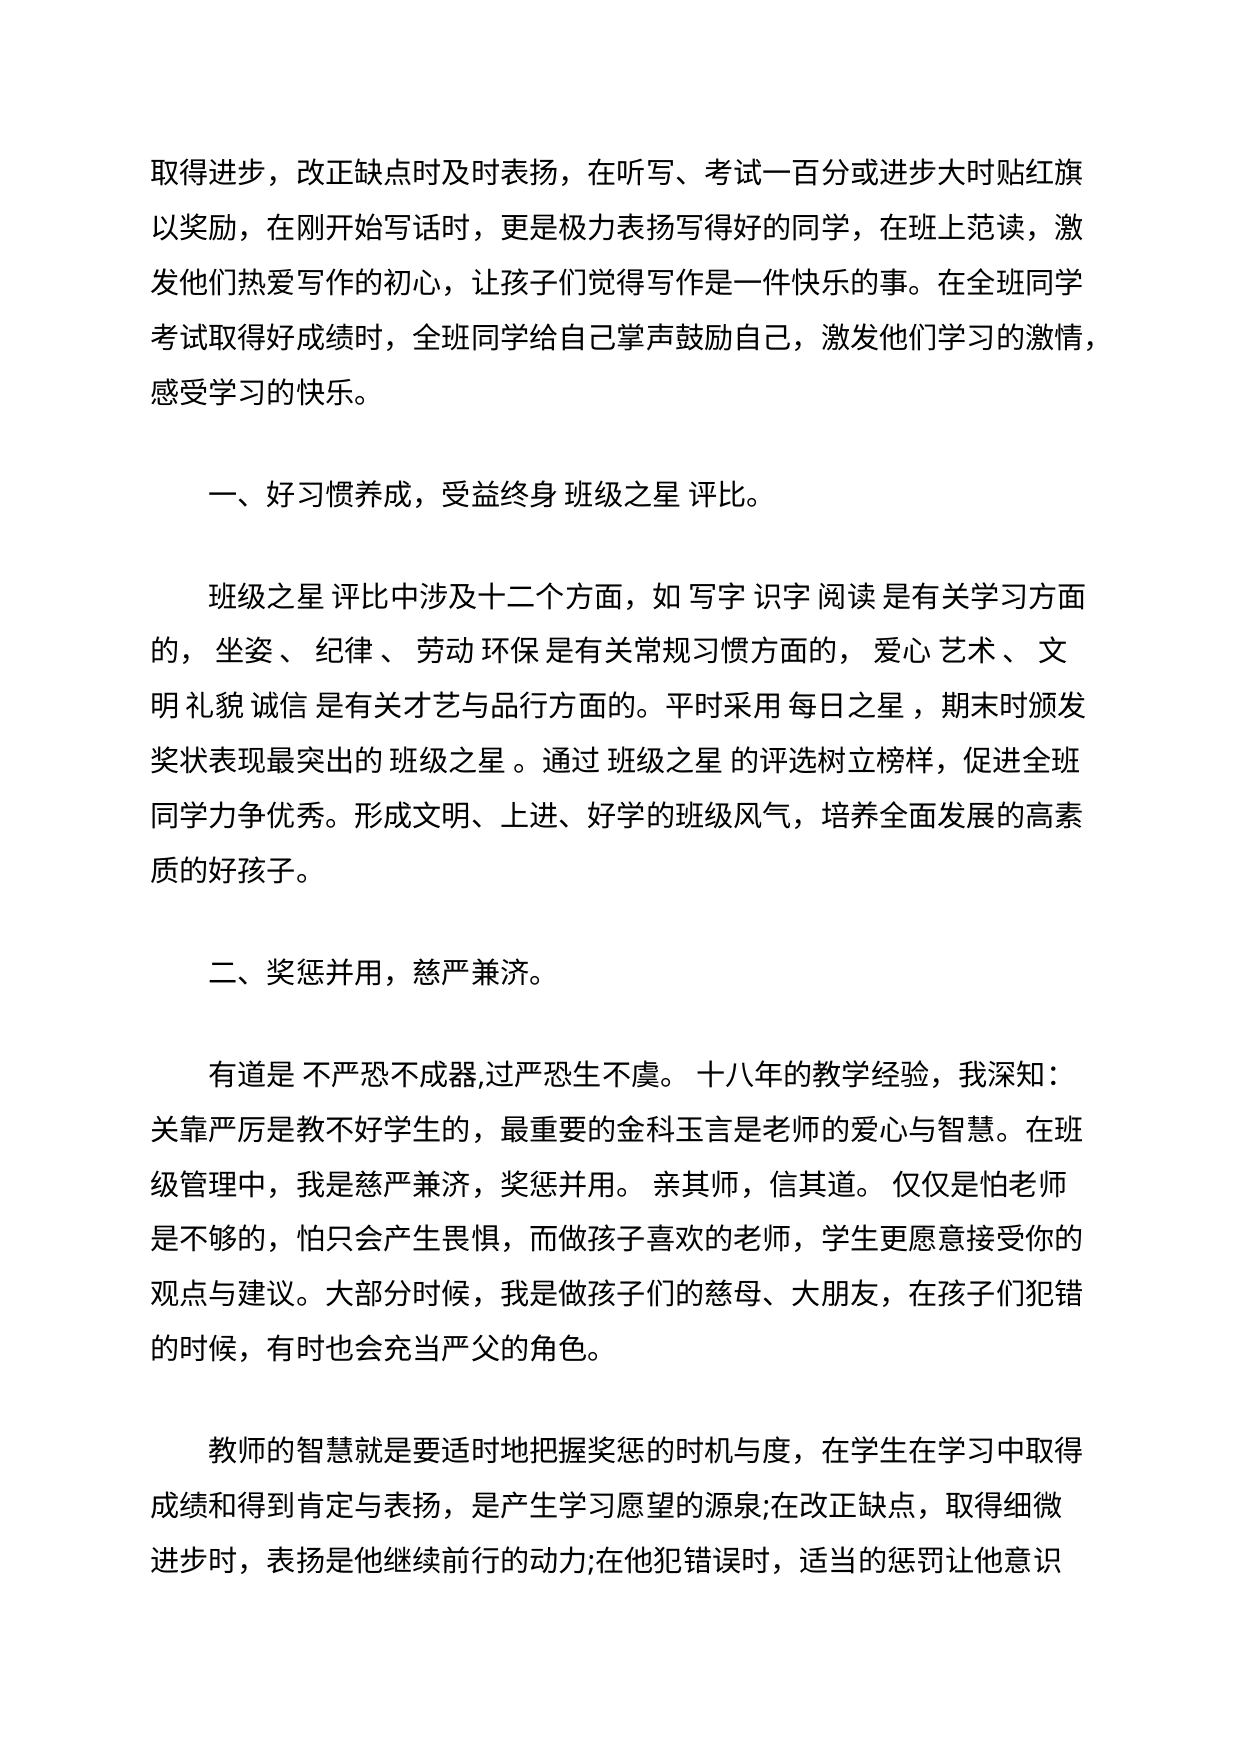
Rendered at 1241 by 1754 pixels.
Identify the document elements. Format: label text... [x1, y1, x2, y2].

text 班级之星 评比中涉及十二个方面，如 写字 识字 阅读 是有关学习方面的， 坐姿 、 纪律 、 劳动 环保 是有关常规习惯方面的， 爱心 艺术 、 文明 礼貌 诚信 是有关才艺与品行方面的。平时采用 每日之星 ，期末时颁发奖状表现最突出的 班级之星 。通过 班级之星 的评选树立榜样，促进全班同学力争优秀。形成文明、上进、好学的班级风气，培养全面发展的高素质的好孩子。 [150, 573, 1090, 890]
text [150, 1427, 1090, 1580]
text 一、好习惯养成，受益终身 班级之星 评比。 [150, 471, 1090, 514]
text 二、奖惩并用，慈严兼济。 [150, 949, 1090, 992]
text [150, 150, 1090, 412]
text 有道是 不严恐不成器,过严恐生不虞。 十八年的教学经验，我深知：关靠严厉是教不好学生的，最重要的金科玉言是老师的爱心与智慧。在班级管理中，我是慈严兼济，奖惩并用。 亲其师，信其道。 仅仅是怕老师是不够的，怕只会产生畏惧，而做孩子喜欢的老师，学生更愿意接受你的观点与建议。大部分时候，我是做孩子们的慈母、大朋友，在孩子们犯错的时候，有时也会充当严父的角色。 [150, 1051, 1090, 1368]
